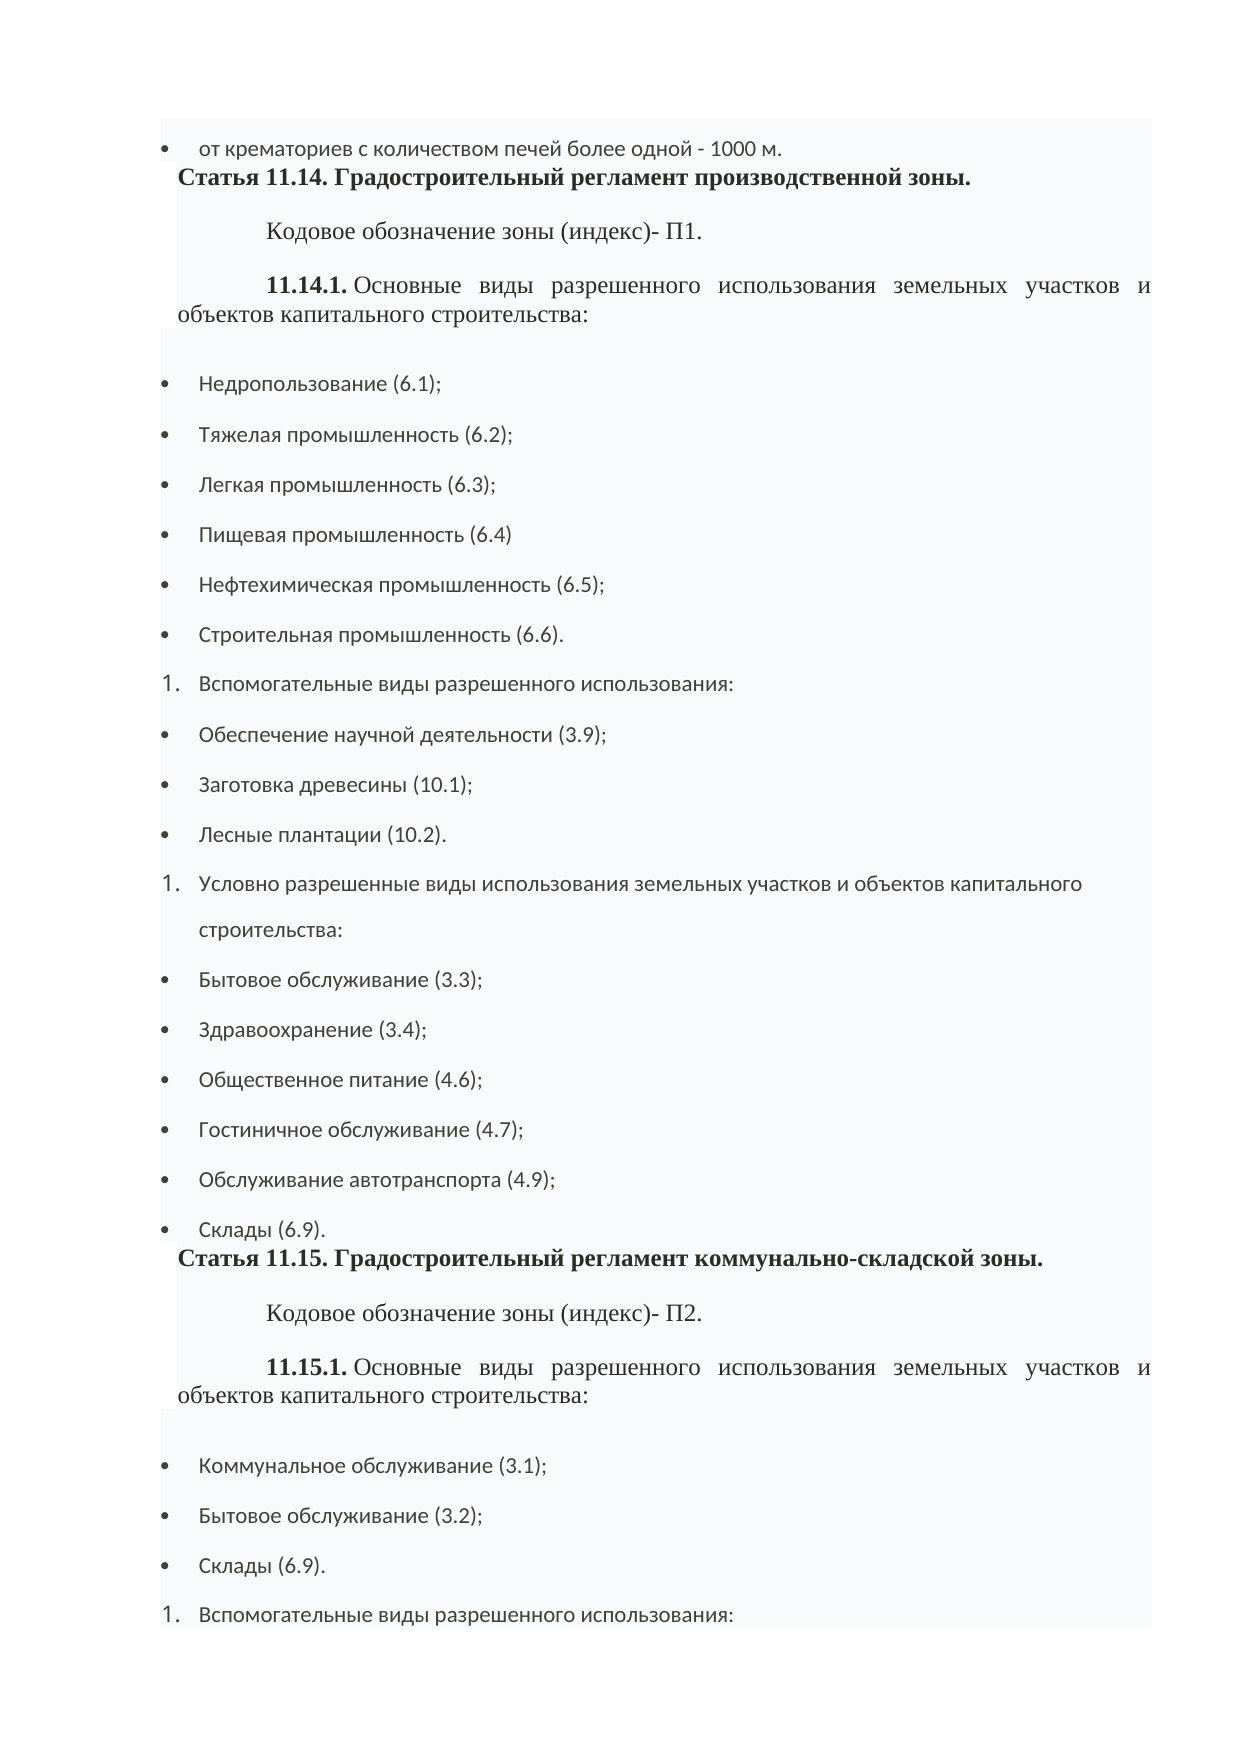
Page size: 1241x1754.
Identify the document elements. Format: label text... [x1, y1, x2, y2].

list Тяжелая промышленность (6.2); [161, 403, 1152, 448]
text 11.15.1. Основные виды разрешенного использования земельных участков и объектов капитального строительства: [177, 1352, 1152, 1409]
list Пищевая промышленность (6.4) [161, 504, 1152, 548]
list Обеспечение научной деятельности (3.9); [161, 704, 1152, 748]
list Склады (6.9). [161, 1535, 1152, 1579]
list Нефтехимическая промышленность (6.5); [161, 554, 1152, 598]
list Недропользование (6.1); [161, 353, 1152, 398]
text Статья 11.15. Градостроительный регламент коммунально-складской зоны. [177, 1243, 1152, 1272]
text 11.14.1. Основные виды разрешенного использования земельных участков и объектов капитального строительства: [177, 271, 1152, 328]
list Склады (6.9). [161, 1199, 1152, 1243]
list Общественное питание (4.6); [161, 1049, 1152, 1093]
text Статья 11.14. Градостроительный регламент производственной зоны. [177, 162, 1152, 191]
list от крематориев с количеством печей более одной - 1000 м. [161, 118, 1152, 162]
list Легкая промышленность (6.3); [161, 453, 1152, 498]
list Обслуживание автотранспорта (4.9); [161, 1149, 1152, 1193]
list Бытовое обслуживание (3.2); [161, 1484, 1152, 1529]
list Строительная промышленность (6.6). [161, 604, 1152, 648]
list Гостиничное обслуживание (4.7); [161, 1099, 1152, 1143]
list Здравоохранение (3.4); [161, 999, 1152, 1043]
list Вспомогательные виды разрешенного использования: [161, 1585, 1152, 1629]
list Заготовка древесины (10.1); [161, 754, 1152, 798]
text Кодовое обозначение зоны (индекс)- П2. [177, 1298, 1152, 1326]
list Условно разрешенные виды использования земельных участков и объектов капитального строительства: [161, 854, 1152, 943]
list Вспомогательные виды разрешенного использования: [161, 654, 1152, 698]
list Коммунальное обслуживание (3.1); [161, 1434, 1152, 1479]
list Лесные плантации (10.2). [161, 804, 1152, 848]
text Кодовое обозначение зоны (индекс)- П1. [177, 216, 1152, 245]
list Бытовое обслуживание (3.3); [161, 949, 1152, 993]
